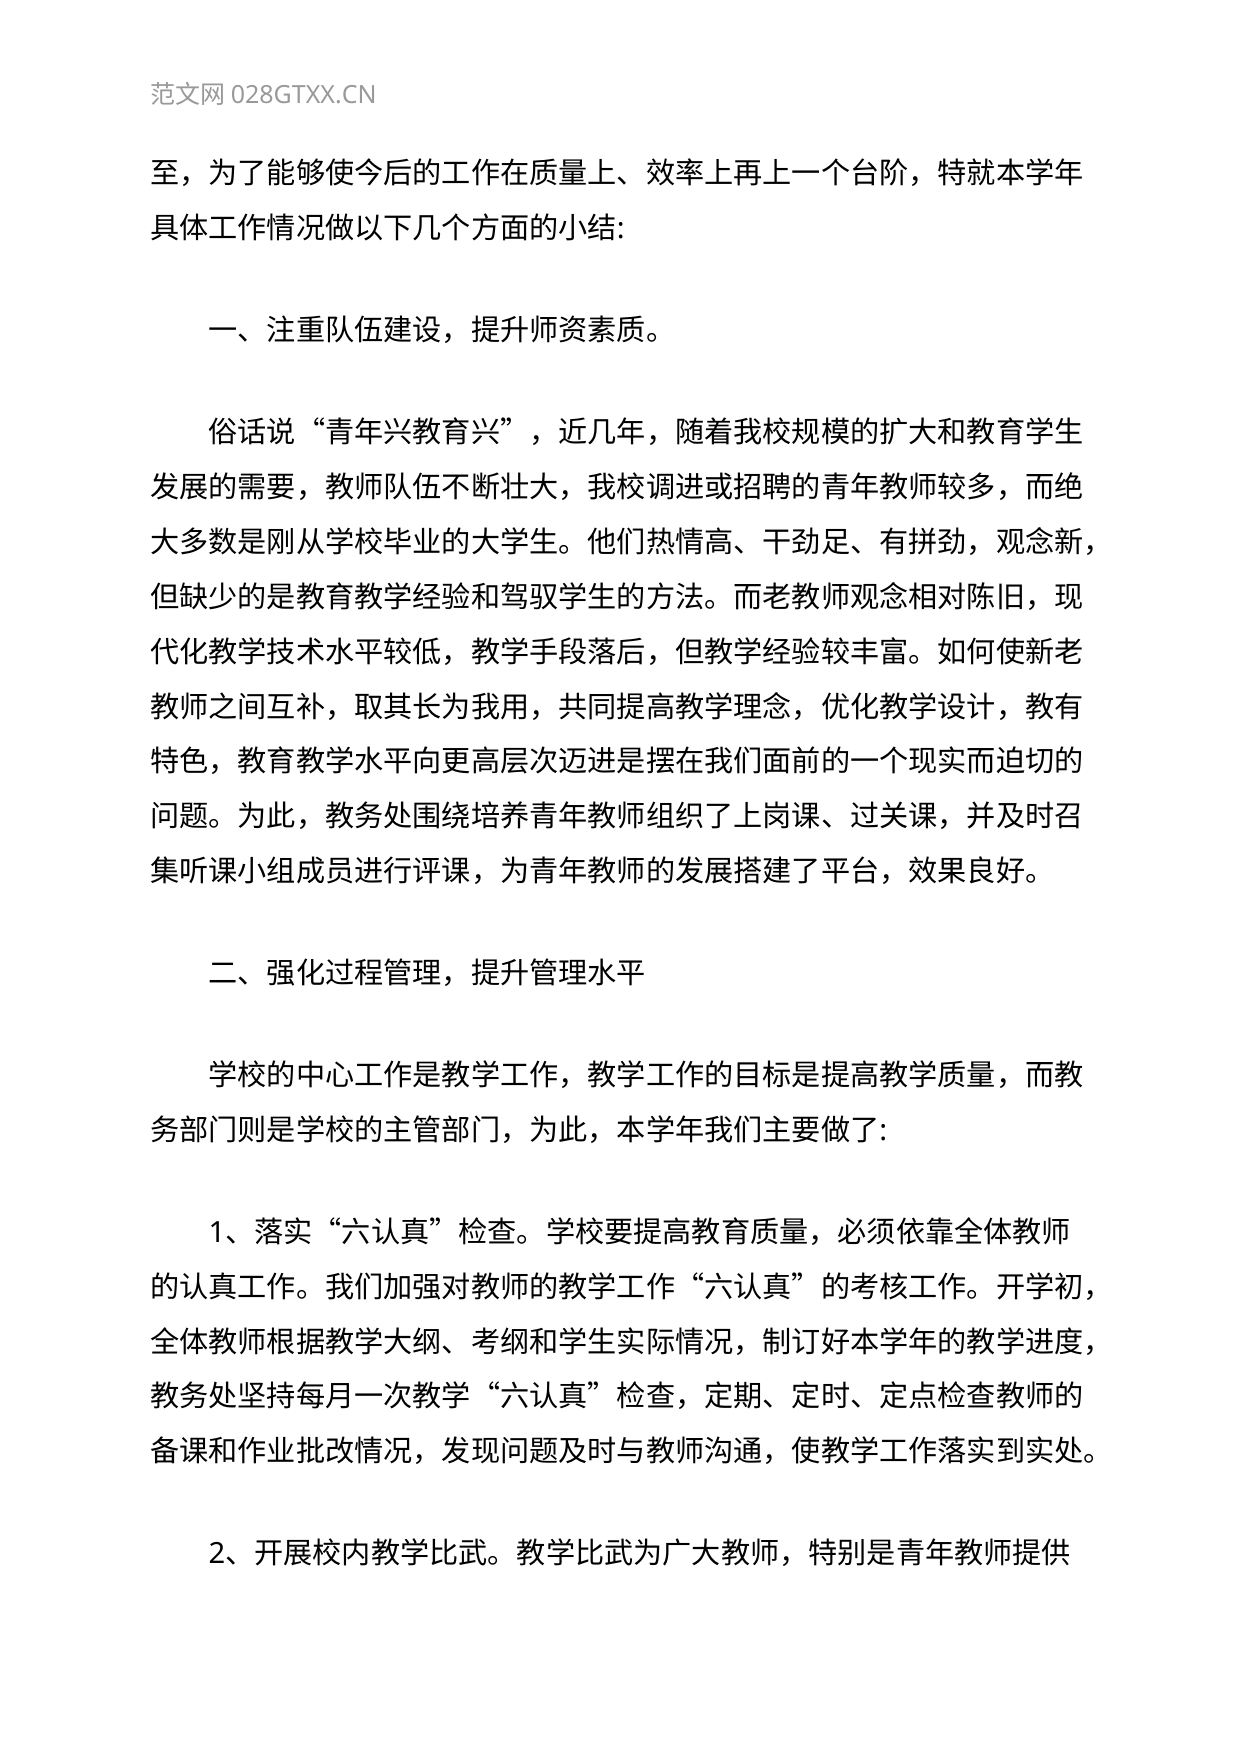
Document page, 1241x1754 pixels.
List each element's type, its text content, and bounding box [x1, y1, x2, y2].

text 学校的中心工作是教学工作，教学工作的目标是提高教学质量，而教务部门则是学校的主管部门，为此，本学年我们主要做了: [150, 1051, 1090, 1149]
text 1、落实“六认真”检查。学校要提高教育质量，必须依靠全体教师的认真工作。我们加强对教师的教学工作“六认真”的考核工作。开学初，全体教师根据教学大纲、考纲和学生实际情况，制订好本学年的教学进度，教务处坚持每月一次教学“六认真”检查，定期、定时、定点检查教师的备课和作业批改情况，发现问题及时与教师沟通，使教学工作落实到实处。 [150, 1208, 1090, 1470]
text 俗话说“青年兴教育兴”，近几年，随着我校规模的扩大和教育学生发展的需要，教师队伍不断壮大，我校调进或招聘的青年教师较多，而绝大多数是刚从学校毕业的大学生。他们热情高、干劲足、有拼劲，观念新，但缺少的是教育教学经验和驾驭学生的方法。而老教师观念相对陈旧，现代化教学技术水平较低，教学手段落后，但教学经验较丰富。如何使新老教师之间互补，取其长为我用，共同提高教学理念，优化教学设计，教有特色，教育教学水平向更高层次迈进是摆在我们面前的一个现实而迫切的问题。为此，教务处围绕培养青年教师组织了上岗课、过关课，并及时召集听课小组成员进行评课，为青年教师的发展搭建了平台，效果良好。 [150, 409, 1090, 890]
text 一、注重队伍建设，提升师资素质。 [150, 307, 1090, 349]
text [150, 150, 1090, 247]
text 二、强化过程管理，提升管理水平 [150, 949, 1090, 992]
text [150, 1530, 1090, 1572]
